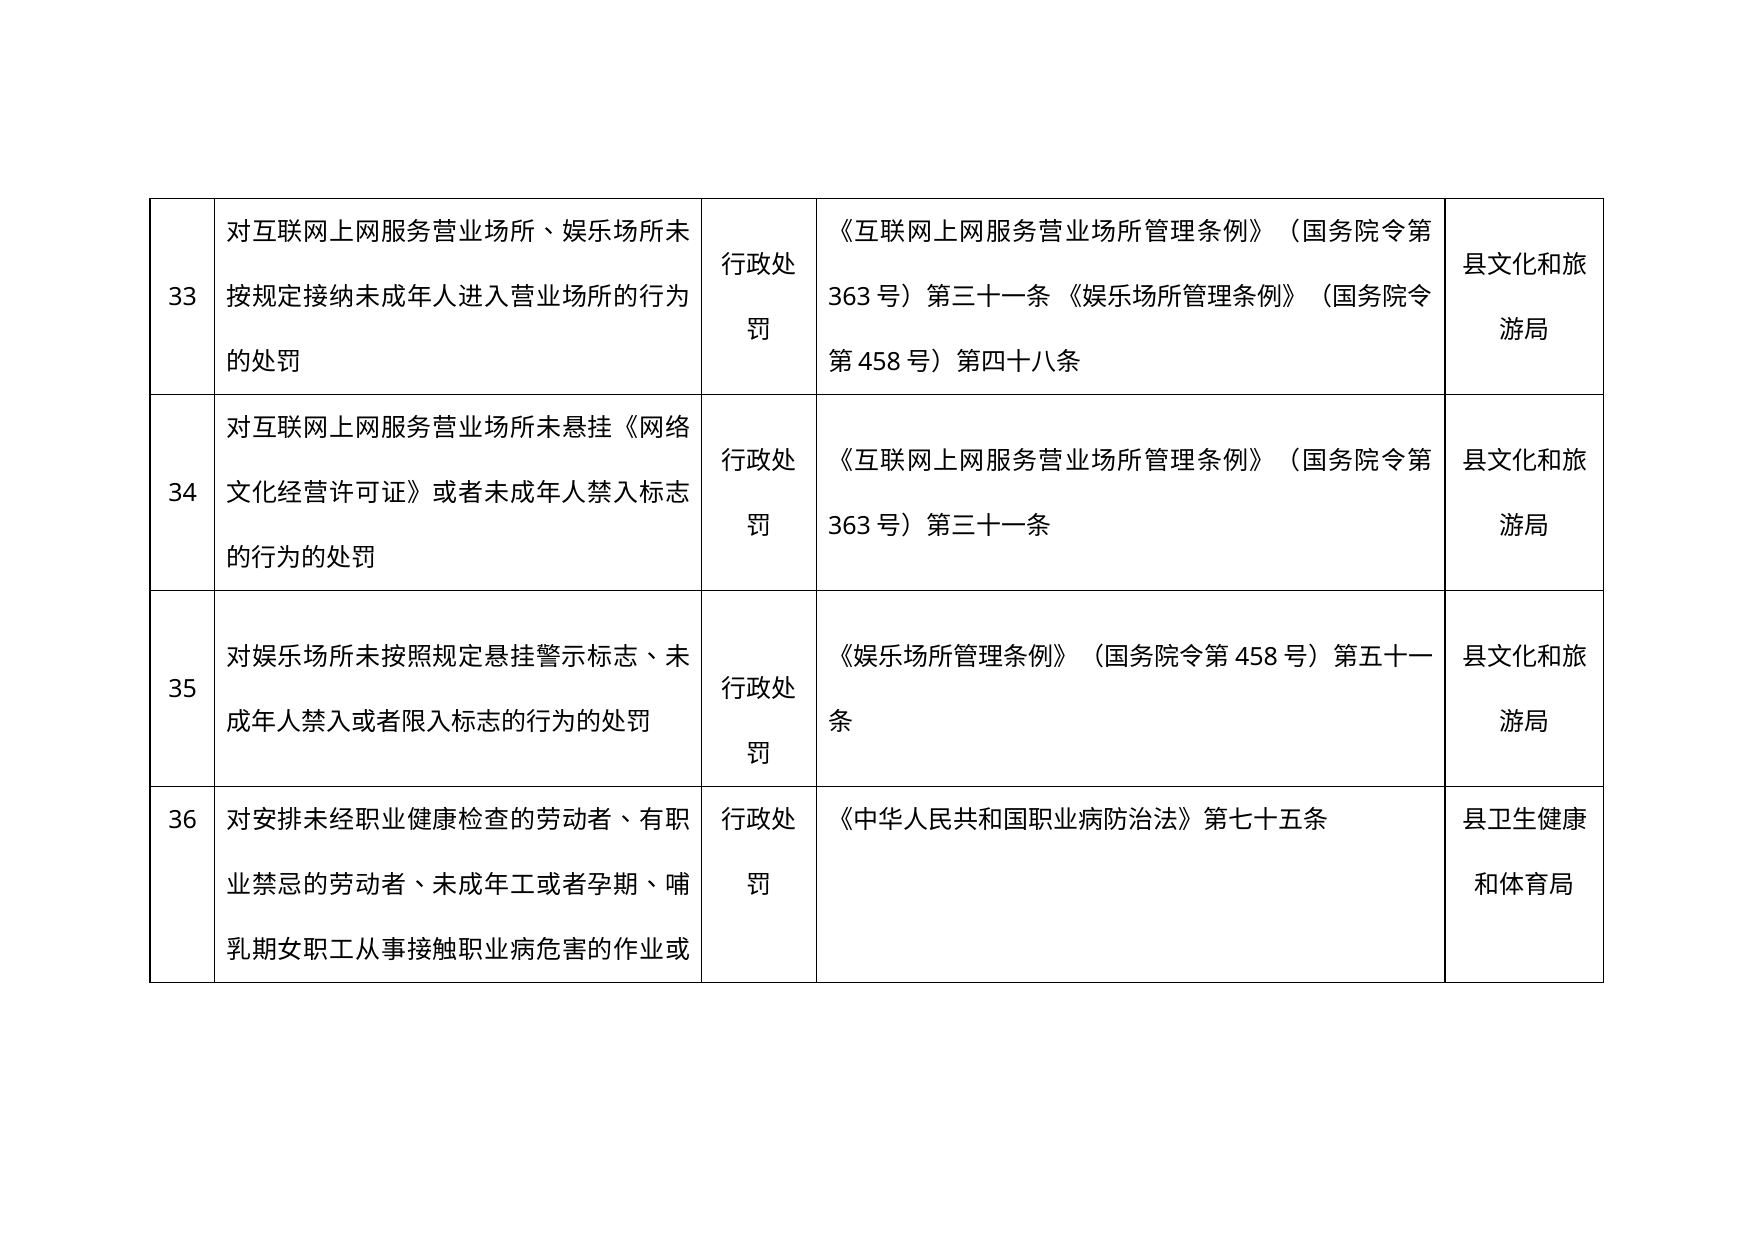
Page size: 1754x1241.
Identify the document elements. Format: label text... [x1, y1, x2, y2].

table_cell 对互联网上网服务营业场所、娱乐场所未按规定接纳未成年人进入营业场所的行为的处罚 [215, 199, 701, 394]
table_cell 对互联网上网服务营业场所未悬挂《网络文化经营许可证》或者未成年人禁入标志的行为的处罚 [215, 395, 701, 590]
table_cell 县文化和旅游局 [1446, 395, 1603, 590]
table_cell 行政处罚 [702, 787, 816, 982]
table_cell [215, 787, 701, 982]
table_cell 县文化和旅游局 [1446, 199, 1603, 394]
table_cell 对娱乐场所未按照规定悬挂警示标志、未成年人禁入或者限入标志的行为的处罚 [215, 591, 701, 786]
table_cell 34 [151, 395, 214, 590]
table_cell 行政处罚 [702, 395, 816, 590]
table_cell 县卫生健康和体育局 [1446, 787, 1603, 982]
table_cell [817, 787, 1444, 982]
table_cell 行政处罚 [702, 199, 816, 394]
table_cell 36 [151, 787, 214, 982]
table_cell 《娱乐场所管理条例》（国务院令第458号）第五十一条 [817, 591, 1444, 786]
table_cell 《互联网上网服务营业场所管理条例》（国务院令第363号）第三十一条 [817, 395, 1444, 590]
table_cell 《互联网上网服务营业场所管理条例》（国务院令第363号）第三十一条 《娱乐场所管理条例》（国务院令第458号）第四十八条 [817, 199, 1444, 394]
table_cell 35 [151, 591, 214, 786]
table_cell 33 [151, 199, 214, 394]
table_cell 行政处罚 [702, 591, 816, 786]
table_cell 县文化和旅游局 [1446, 591, 1603, 786]
